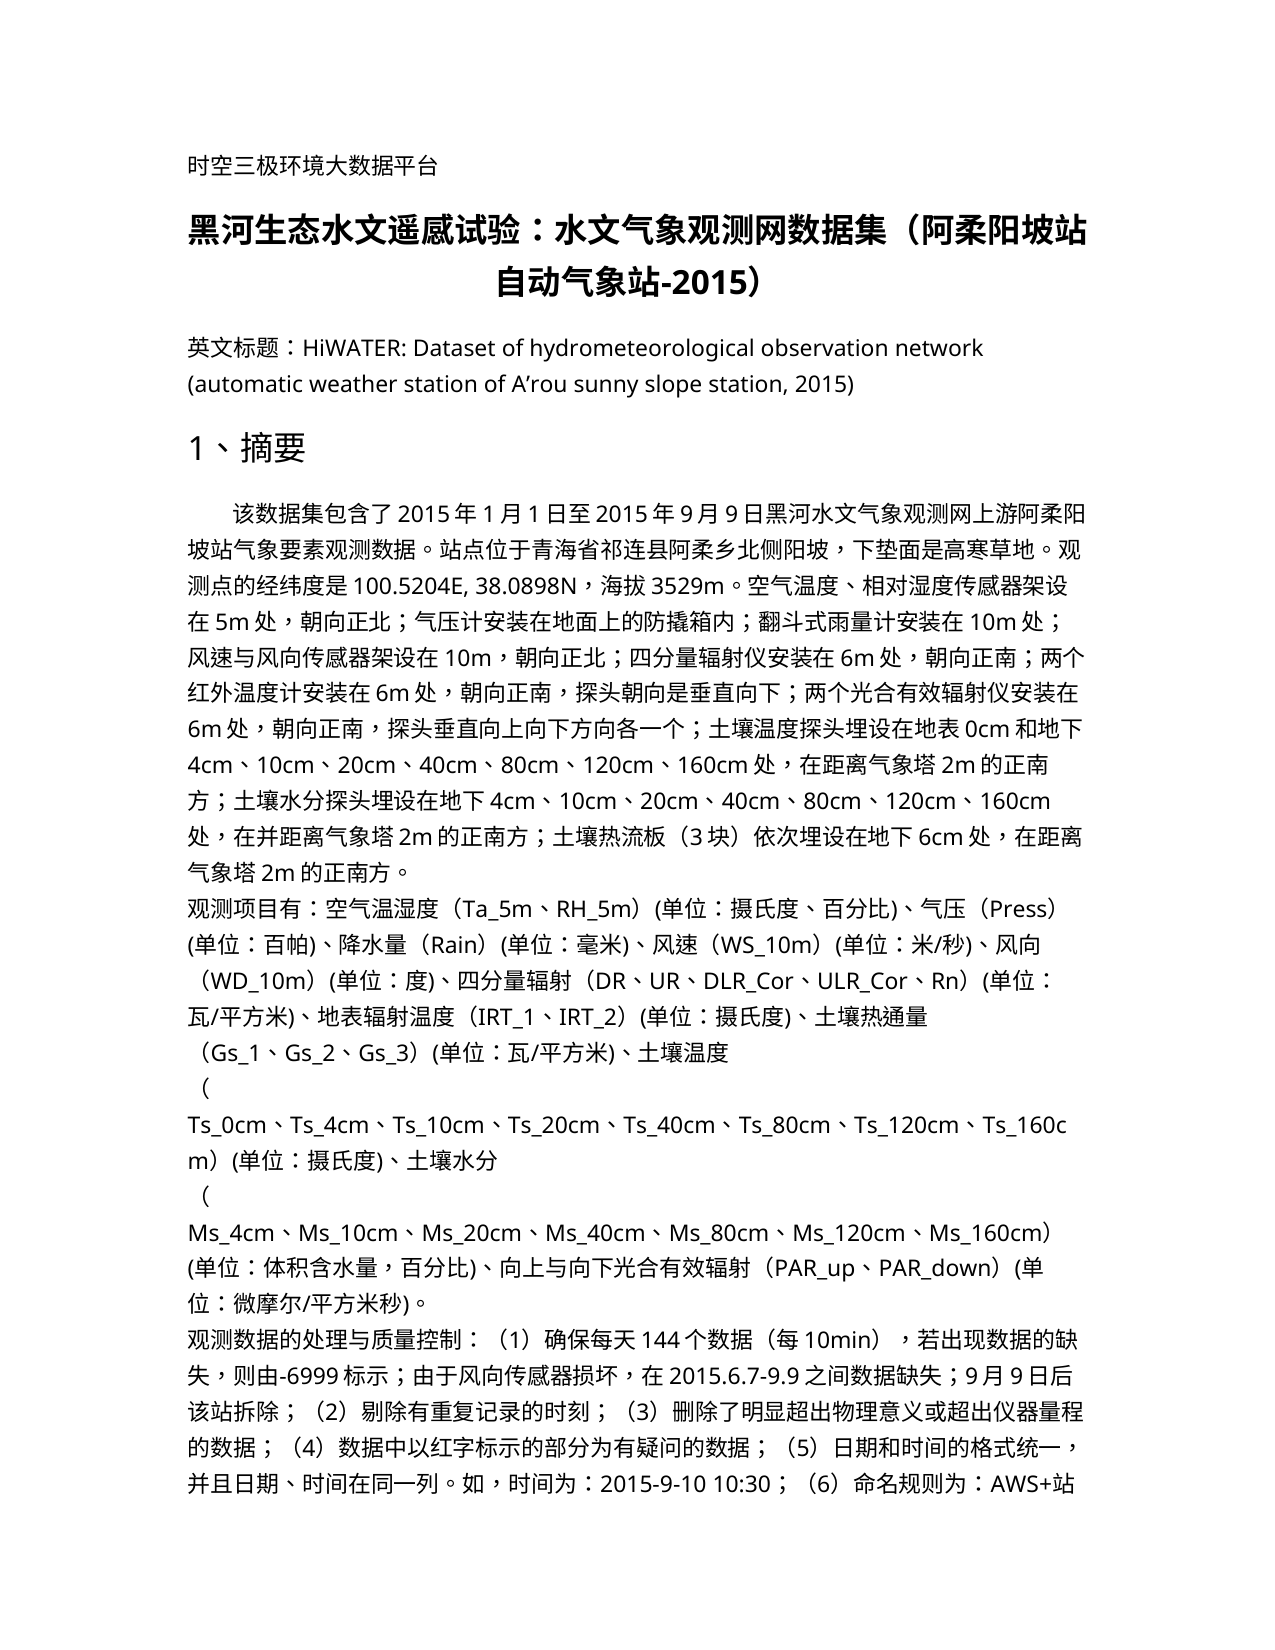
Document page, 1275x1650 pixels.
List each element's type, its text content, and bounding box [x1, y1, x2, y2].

text 1、摘要 [187, 425, 1087, 470]
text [187, 498, 1087, 1499]
text 英文标题：HiWATER: Dataset of hydrometeorological observation network (automatic weather station of A’rou sunny slope station, 2015) [187, 332, 1087, 399]
text 黑河生态水文遥感试验：水文气象观测网数据集（阿柔阳坡站自动气象站-2015） [187, 207, 1087, 304]
text 时空三极环境大数据平台 [187, 150, 1087, 181]
